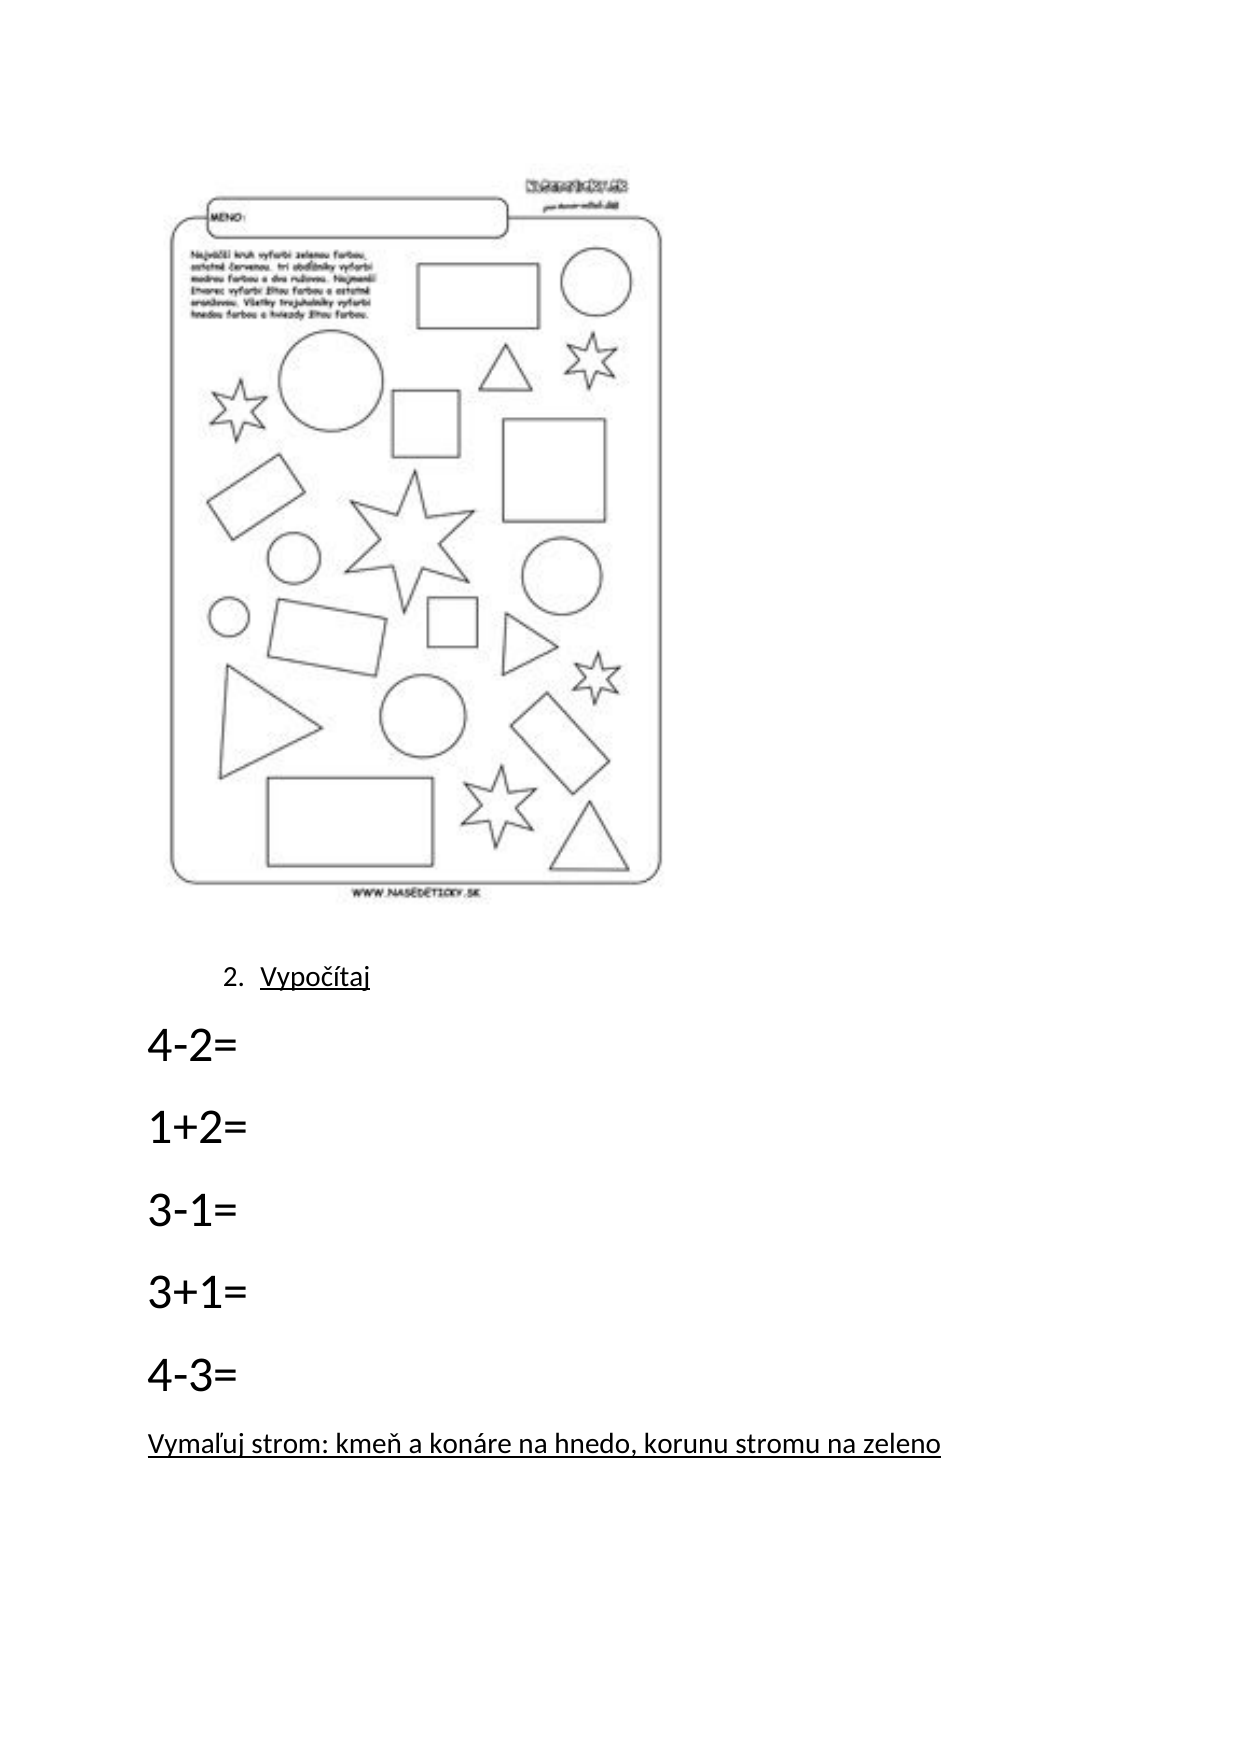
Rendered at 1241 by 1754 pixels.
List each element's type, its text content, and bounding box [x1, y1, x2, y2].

text 3+1= [148, 1260, 1093, 1321]
text Vymaľuj strom: kmeň a konáre na hnedo, korunu stromu na zeleno [148, 1425, 1093, 1461]
text 4-2= [148, 1013, 1093, 1074]
text 4-3= [148, 1343, 1093, 1404]
picture [147, 147, 685, 909]
text 3-1= [148, 1178, 1093, 1239]
text 1+2= [148, 1095, 1093, 1156]
list Vypočítaj [223, 958, 1093, 993]
